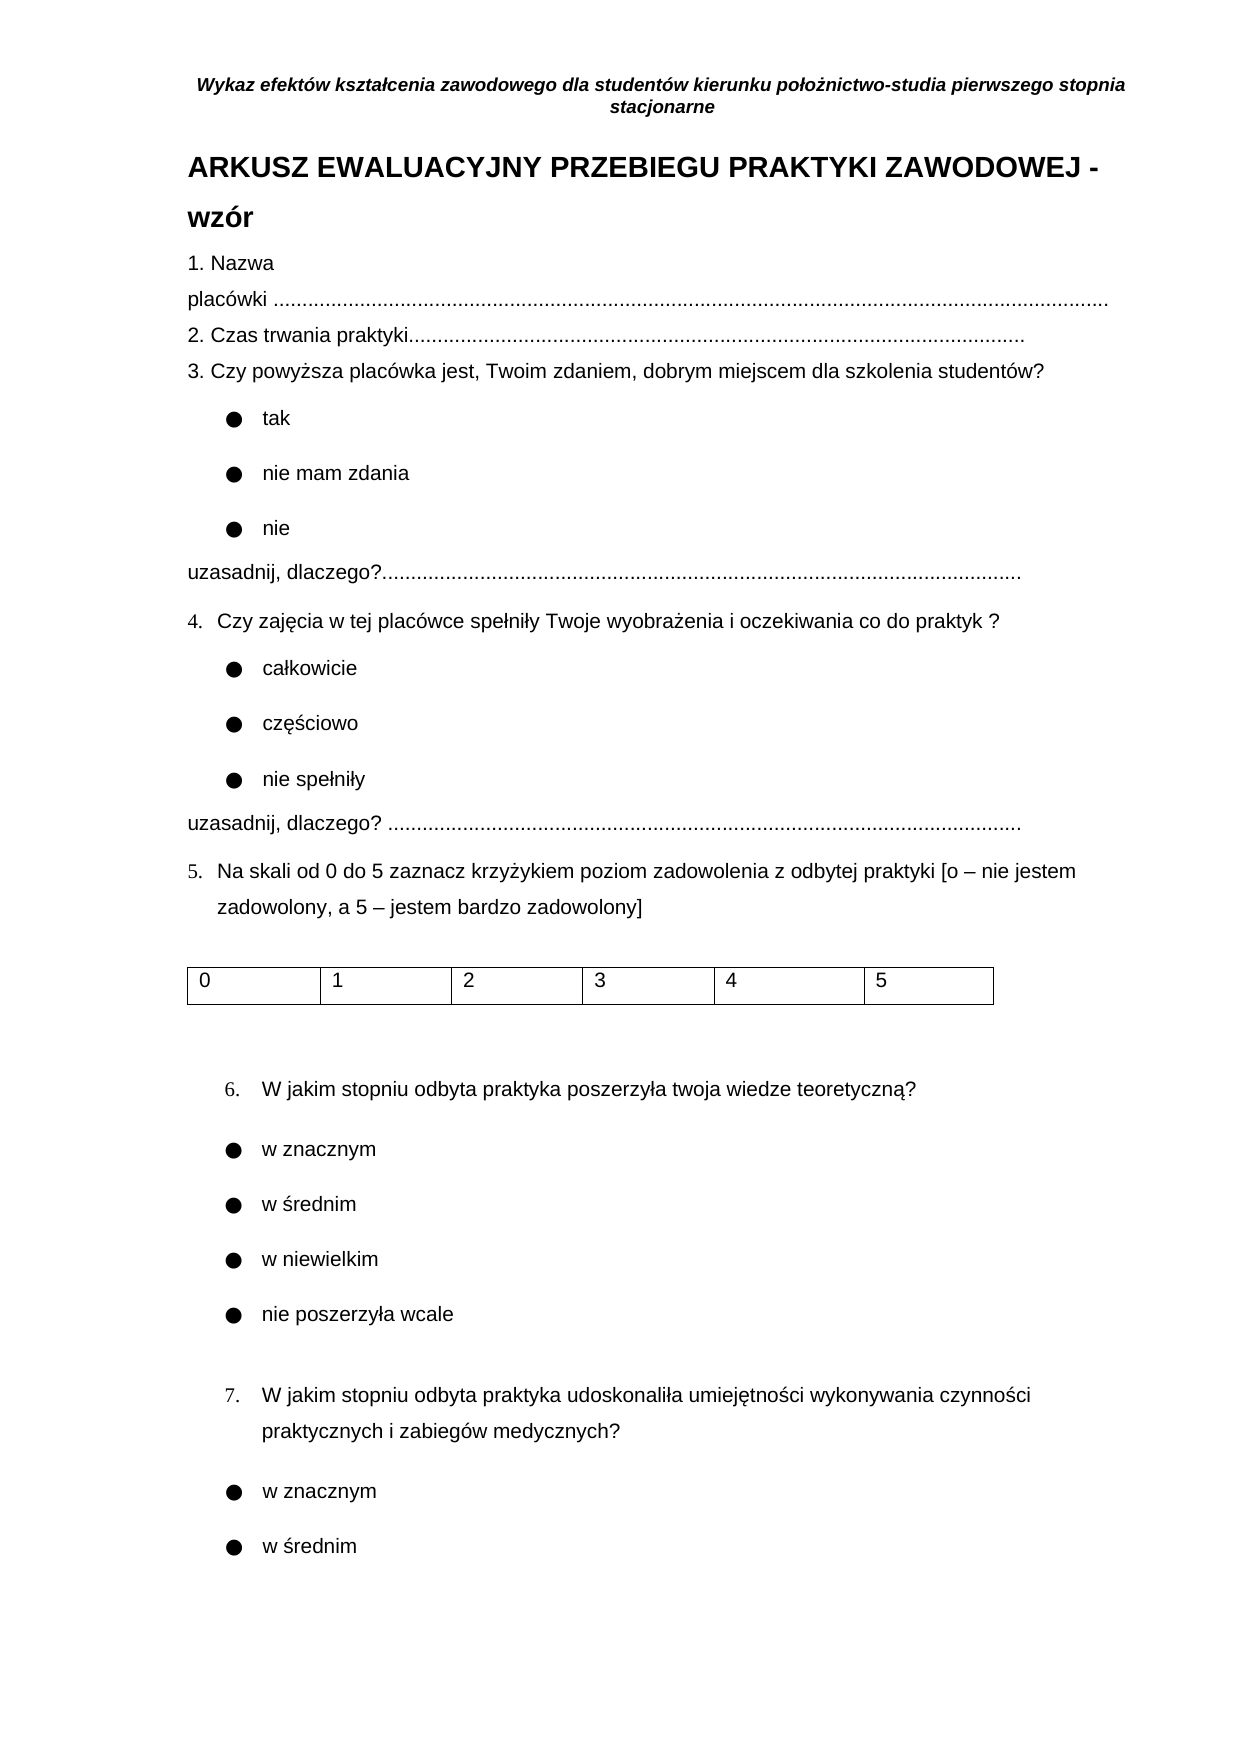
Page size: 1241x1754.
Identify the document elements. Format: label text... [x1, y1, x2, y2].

table_header 1 [321, 968, 451, 1004]
text 3. Czy powyższa placówka jest, Twoim zdaniem, dobrym miejscem dla szkolenia studentów? [187, 358, 1137, 382]
list w niewielkim [224, 1236, 1137, 1278]
list nie spełniły [225, 755, 1137, 798]
text 2. Czas trwania praktyki........................................................................................................... [187, 322, 1137, 346]
text uzasadnij, dlaczego? .............................................................................................................. [187, 810, 1137, 834]
list w średnim [225, 1523, 1137, 1565]
list w znacznym [224, 1125, 1137, 1168]
list w średnim [224, 1181, 1137, 1223]
table_header 2 [452, 968, 582, 1004]
list tak [225, 394, 1137, 437]
list W jakim stopniu odbyta praktyka udoskonaliła umiejętności wykonywania czynności praktycznych i zabiegów medycznych? [224, 1383, 1137, 1443]
list nie [225, 505, 1137, 547]
list w znacznym [225, 1467, 1137, 1510]
list Czy zajęcia w tej placówce spełniły Twoje wyobrażenia i oczekiwania co do praktyk ? [187, 608, 1137, 633]
list nie poszerzyła wcale [224, 1291, 1137, 1334]
list W jakim stopniu odbyta praktyka poszerzyła twoja wiedze teoretyczną? [224, 1077, 1137, 1101]
table_header 3 [583, 968, 714, 1004]
table_header 0 [188, 968, 320, 1004]
list nie mam zdania [225, 449, 1137, 492]
table_header 4 [715, 968, 864, 1004]
text 1. Nazwa placówki ................................................................................................................................................. [187, 251, 1137, 311]
text ARKUSZ EWALUACYJNY PRZEBIEGU PRAKTYKI ZAWODOWEJ - wzór [187, 150, 1137, 234]
list całkowicie [225, 645, 1137, 687]
list częściowo [225, 700, 1137, 743]
list Na skali od 0 do 5 zaznacz krzyżykiem poziom zadowolenia z odbytej praktyki [o – nie jestem zadowolony, a 5 – jestem bardzo zadowolony] [187, 859, 1137, 919]
text uzasadnij, dlaczego?............................................................................................................... [187, 560, 1137, 584]
table_header 5 [865, 968, 993, 1004]
